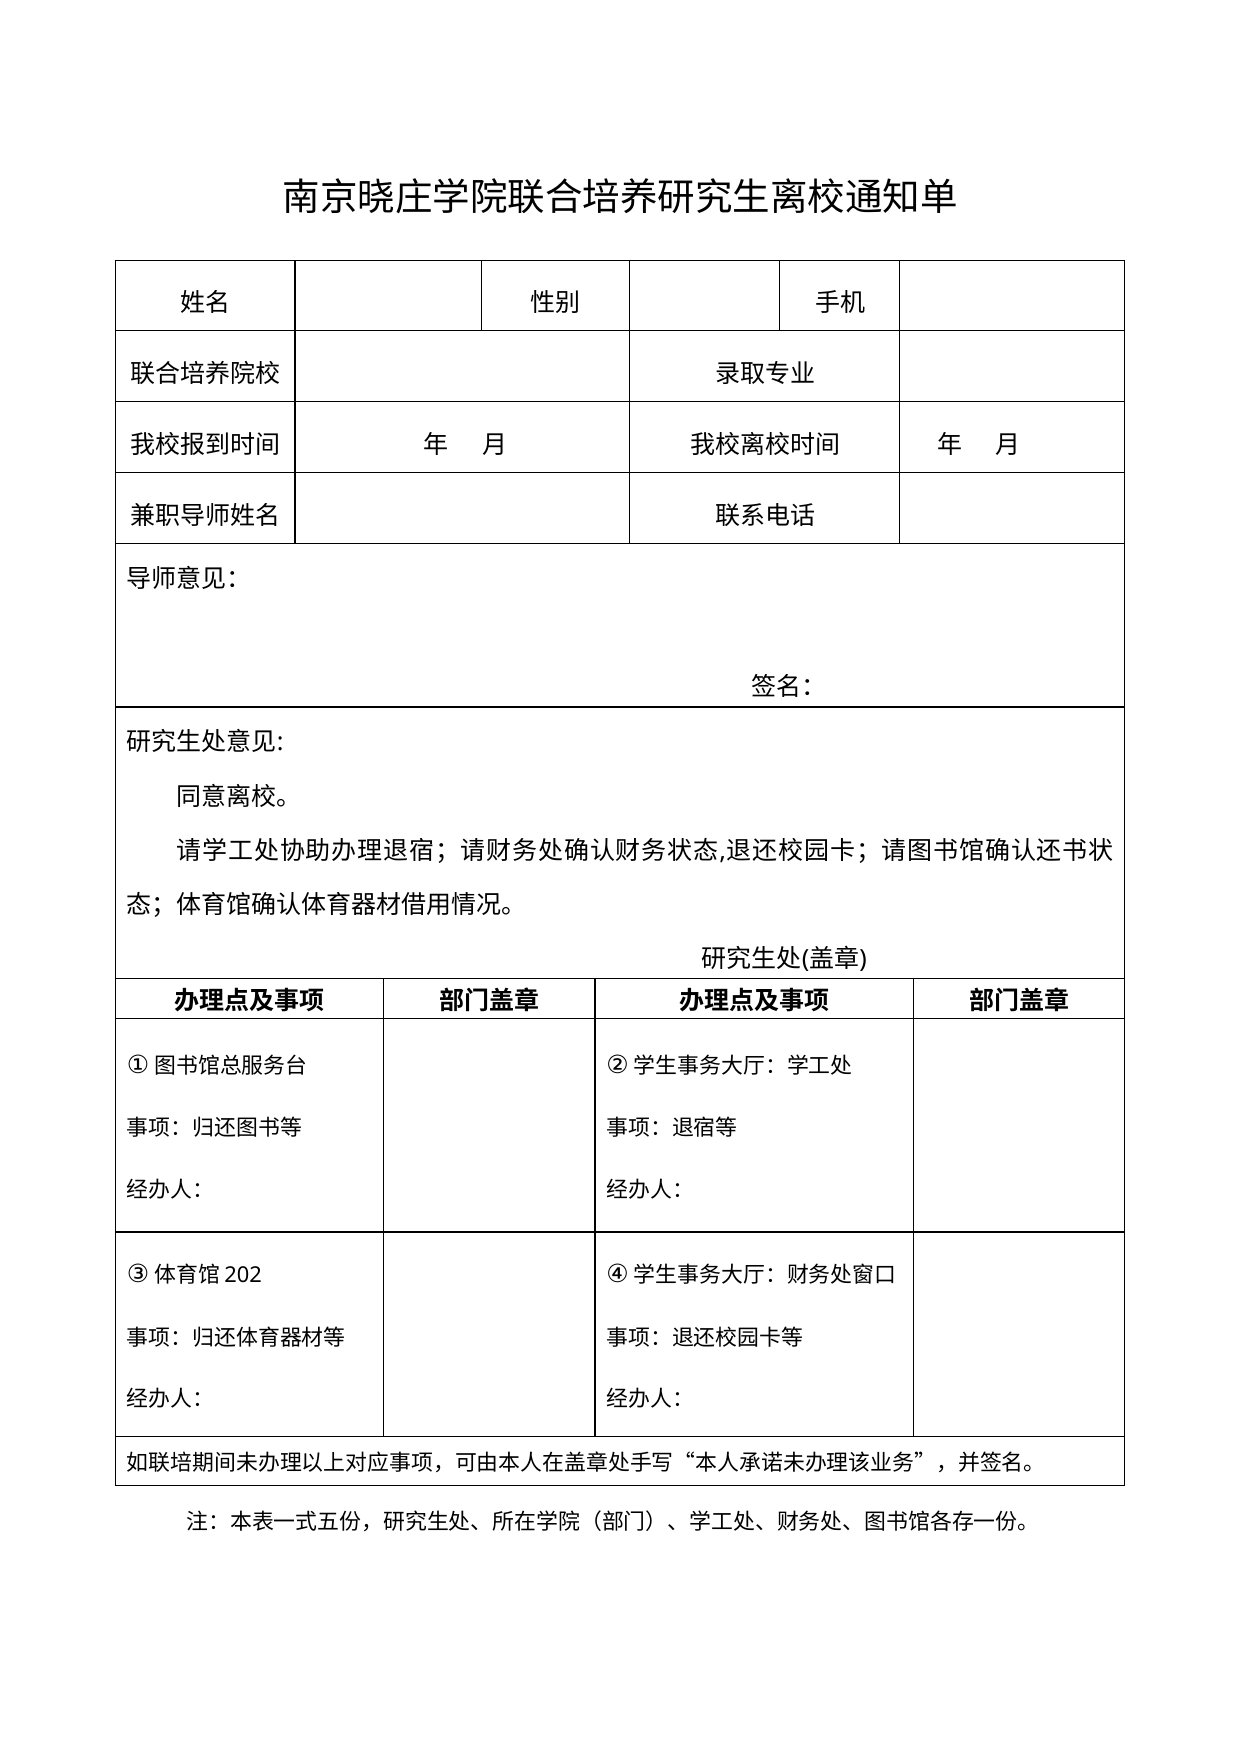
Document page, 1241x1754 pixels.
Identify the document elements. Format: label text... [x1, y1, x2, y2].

table_cell 兼职导师姓名 [116, 473, 294, 543]
table_cell [914, 1233, 1124, 1436]
table_header [900, 261, 1124, 330]
table_cell 部门盖章 [384, 979, 594, 1017]
table_cell 我校报到时间 [116, 402, 294, 472]
table_header 性别 [482, 261, 629, 330]
table_cell 年 月 [296, 402, 629, 472]
table_header 手机 [780, 261, 899, 330]
table_cell 录取专业 [630, 331, 899, 401]
table_cell 联系电话 [630, 473, 899, 543]
table_header 姓名 [116, 261, 294, 330]
table_cell 研究生处意见: 同意离校。 请学工处协助办理退宿；请财务处确认财务状态,退还校园卡；请图书馆确认还书状态；体育馆确认体育器材借用情况。 研究生处(盖章) [116, 708, 1124, 978]
table_cell 部门盖章 [914, 979, 1124, 1017]
table_cell [296, 473, 629, 543]
table_cell ④学生事务大厅：财务处窗口 事项：退还校园卡等 经办人： [596, 1233, 913, 1436]
table_cell [296, 331, 629, 401]
table_cell 导师意见： 签名： [116, 544, 1124, 706]
table_cell 如联培期间未办理以上对应事项，可由本人在盖章处手写“本人承诺未办理该业务”，并签名。 [116, 1437, 1124, 1485]
table_cell 我校离校时间 [630, 402, 899, 472]
text 南京晓庄学院联合培养研究生离校通知单 [171, 162, 1069, 227]
table_cell ②学生事务大厅：学工处 事项：退宿等 经办人： [596, 1019, 913, 1231]
table_header [630, 261, 779, 330]
table_header [296, 261, 481, 330]
table_cell 办理点及事项 [116, 979, 383, 1017]
table_cell [914, 1019, 1124, 1231]
table_cell [900, 331, 1124, 401]
table_cell 办理点及事项 [596, 979, 913, 1017]
table_cell ③体育馆202 事项：归还体育器材等 经办人： [116, 1233, 383, 1436]
table_cell [384, 1019, 594, 1231]
table_cell [900, 473, 1124, 543]
table_cell [384, 1233, 594, 1436]
table_cell ①图书馆总服务台 事项：归还图书等 经办人： [116, 1019, 383, 1231]
table_cell 联合培养院校 [116, 331, 294, 401]
text 注：本表一式五份，研究生处、所在学院（部门）、学工处、财务处、图书馆各存一份。 [186, 1486, 1069, 1541]
table_cell 年 月 [900, 402, 1124, 472]
